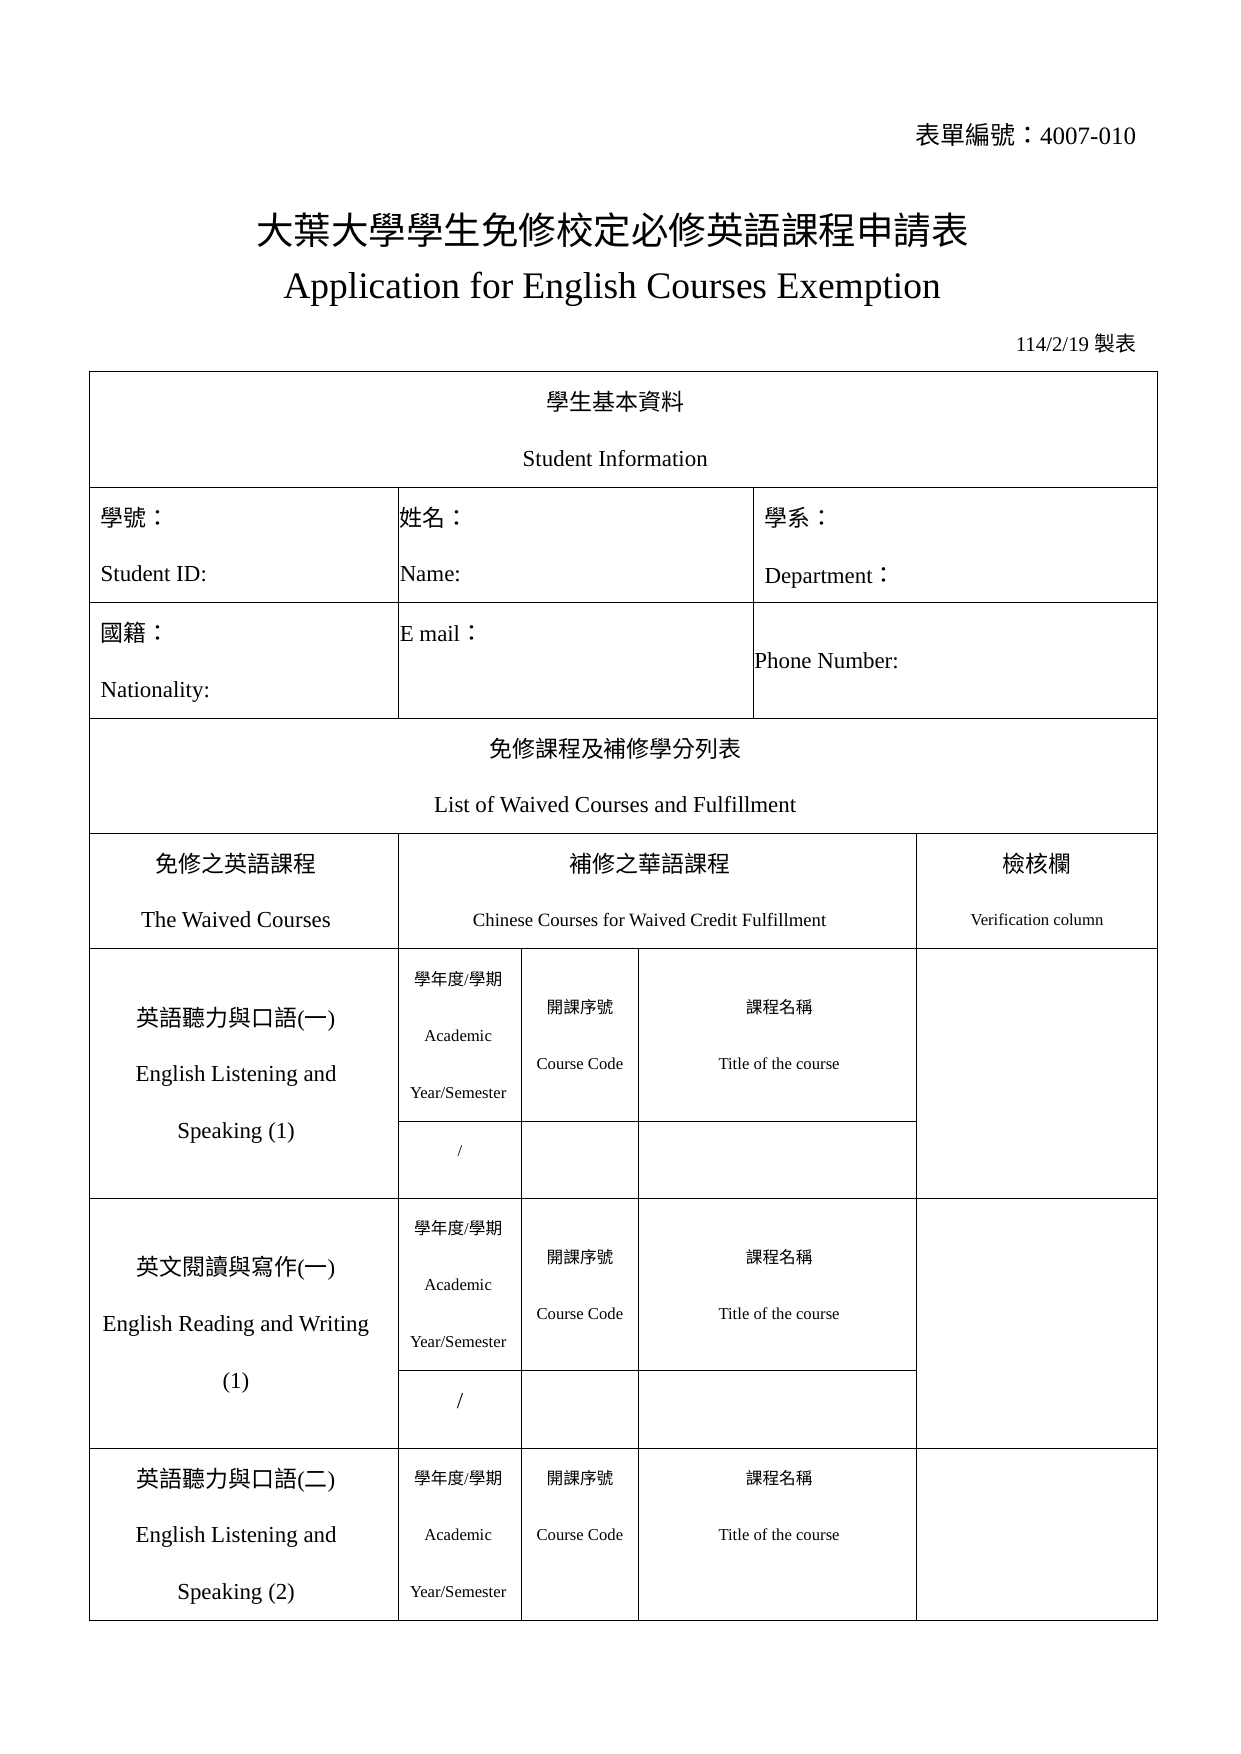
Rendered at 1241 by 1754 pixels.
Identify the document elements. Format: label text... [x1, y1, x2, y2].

table_cell [522, 1371, 638, 1447]
table_cell 國籍： Nationality: [90, 603, 398, 717]
table_cell [639, 1371, 916, 1447]
table_cell 免修課程及補修學分列表 List of Waived Courses and Fulfillment [90, 719, 1157, 833]
table_cell 學系： Department： [754, 488, 1157, 602]
table_cell 開課序號 Course Code [522, 949, 638, 1121]
table_cell E mail： [399, 603, 753, 717]
table_cell 學號： Student ID: [90, 488, 398, 602]
table_cell 課程名稱 Title of the course [639, 949, 916, 1121]
table_cell 檢核欄 Verification column [917, 834, 1157, 948]
table_cell 學年度/學期 Academic Year/Semester [399, 1449, 521, 1620]
text 大葉大學學生免修校定必修英語課程申請表 [89, 199, 1136, 257]
table_cell 課程名稱 Title of the course [639, 1449, 916, 1620]
table_cell 學年度/學期 Academic Year/Semester [399, 1199, 521, 1370]
table_cell 英文閱讀與寫作(一) English Reading and Writing (1) [90, 1199, 398, 1447]
table_cell 補修之華語課程 Chinese Courses for Waived Credit Fulfillment [399, 834, 916, 948]
text 表單編號：4007-010 [89, 105, 1136, 162]
table_cell Phone Number: [754, 603, 1157, 717]
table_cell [90, 1449, 398, 1620]
table_cell / [399, 1371, 521, 1447]
table_cell 學年度/學期 Academic Year/Semester [399, 949, 521, 1121]
table_cell 英語聽力與口語(一) English Listening and Speaking (1) [90, 949, 398, 1198]
table_cell [522, 1122, 638, 1198]
table_cell / [399, 1122, 521, 1198]
table_cell 課程名稱 Title of the course [639, 1199, 916, 1370]
table_header 學生基本資料 Student Information [90, 372, 1157, 487]
text Application for English Courses Exemption [89, 257, 1136, 314]
table_cell [917, 1449, 1157, 1620]
table_cell [639, 1122, 916, 1198]
table_cell 開課序號 Course Code [522, 1449, 638, 1620]
table_cell 姓名： Name: [399, 488, 753, 602]
table_cell 免修之英語課程 The Waived Courses [90, 834, 398, 948]
table_cell 開課序號 Course Code [522, 1199, 638, 1370]
text 114/2/19 製表 [89, 314, 1136, 371]
table_cell [917, 949, 1157, 1198]
table_cell [917, 1199, 1157, 1447]
